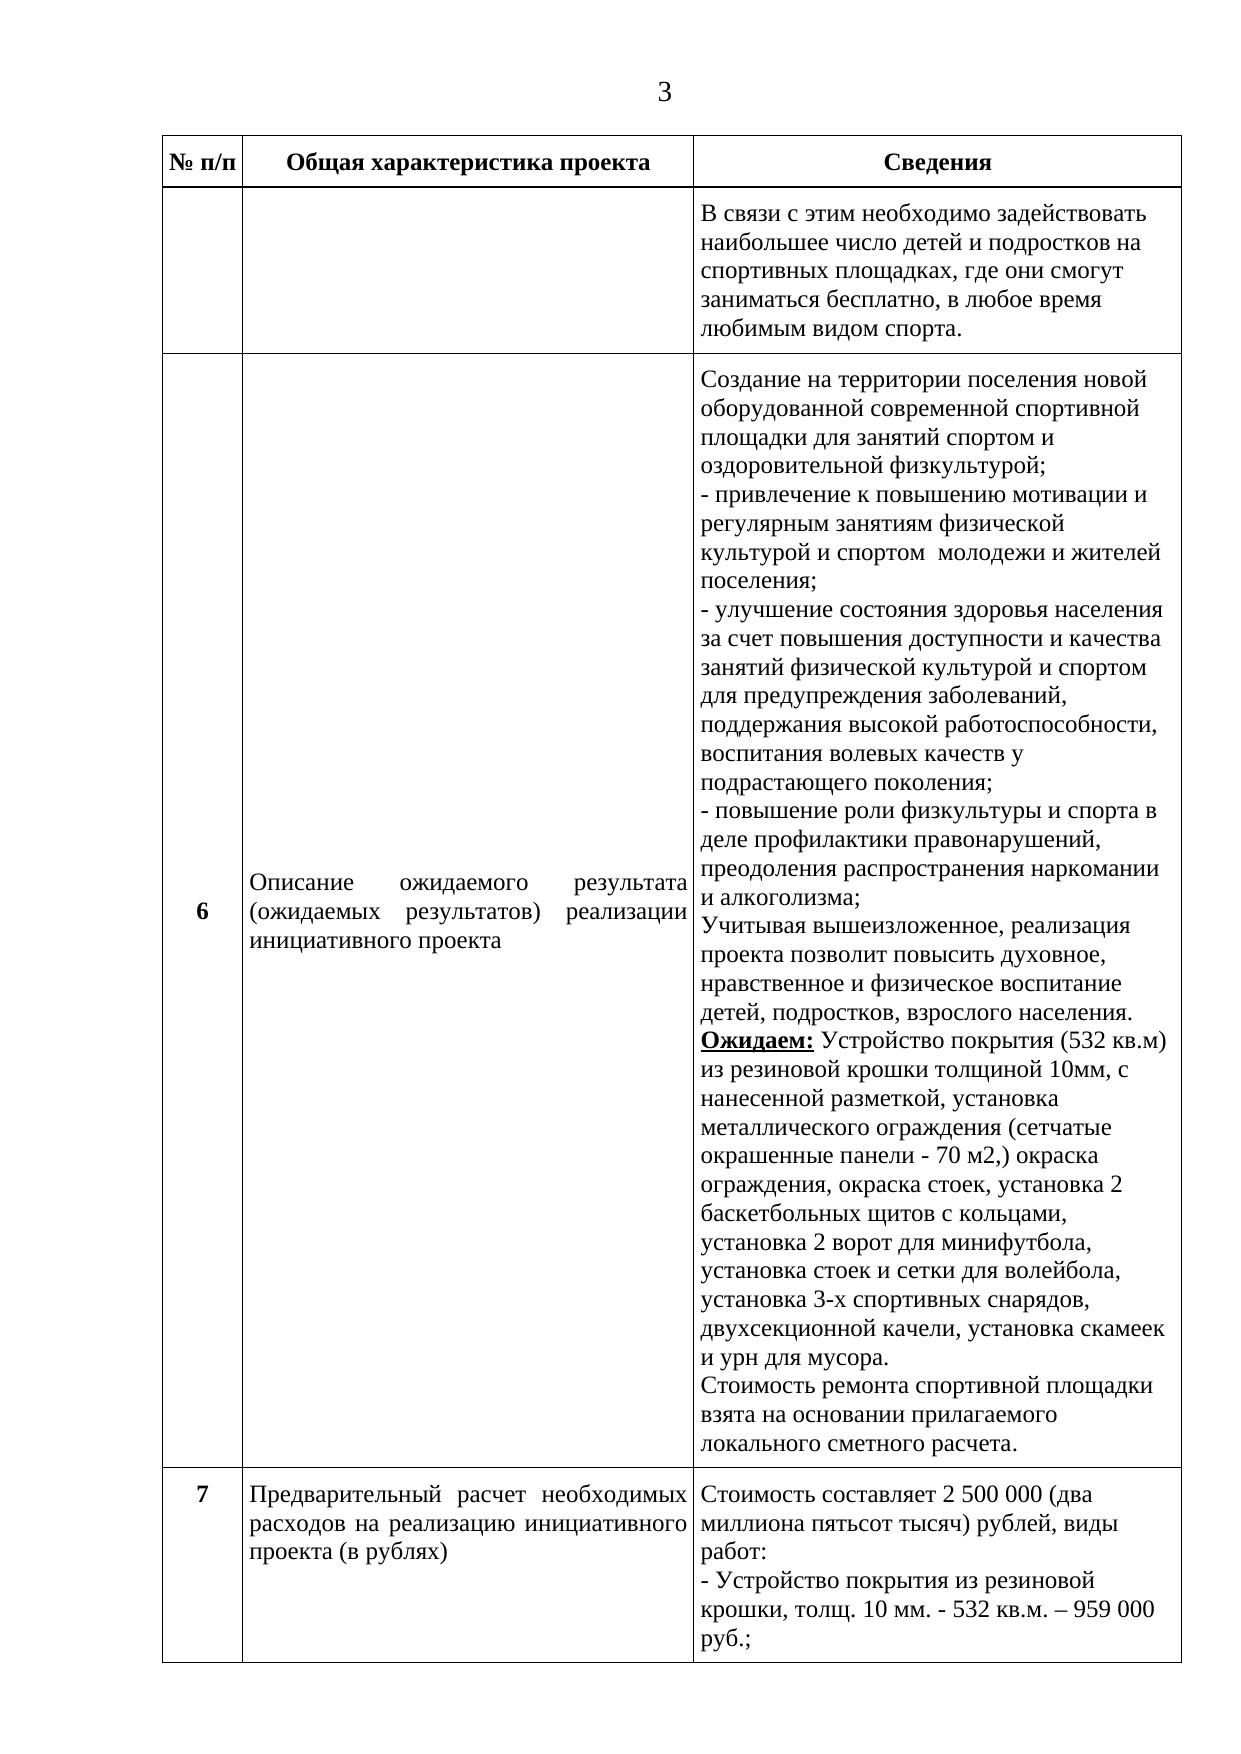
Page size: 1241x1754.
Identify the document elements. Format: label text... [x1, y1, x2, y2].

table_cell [694, 188, 1181, 352]
table_cell 7 [163, 1468, 242, 1662]
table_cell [243, 1468, 693, 1662]
table_header Общая характеристика проекта [243, 136, 693, 186]
table_header № п/п [163, 136, 242, 186]
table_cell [243, 188, 693, 352]
table_cell 5 [163, 188, 242, 352]
table_cell Описание ожидаемого результата (ожидаемых результатов) реализации инициативного проекта [243, 354, 693, 1467]
table_header Сведения [694, 136, 1181, 186]
table_cell Создание на территории поселения новой оборудованной современной спортивной площадки для занятий спортом и оздоровительной физкультурой; - привлечение к повышению мотивации и регулярным занятиям физической культурой и спортом молодежи и жителей поселения; - улучшение состояния здоровья населения за счет повышения доступности и качества занятий физической культурой и спортом для предупреждения заболеваний, поддержания высокой работоспособности, воспитания волевых качеств у подрастающего поколения; - повышение роли физкультуры и спорта в деле профилактики правонарушений, преодоления распространения наркомании и алкоголизма; Учитывая вышеизложенное, реализация проекта позволит повысить духовное, нравственное и физическое воспитание детей, подростков, взрослого населения. Ожидаем: Устройство покрытия (532 кв.м) из резиновой крошки толщиной 10мм, с нанесенной разметкой, установка металлического ограждения (сетчатые окрашенные панели - 70 м2,) окраска ограждения, окраска стоек, установка 2 баскетбольных щитов с кольцами, установка 2 ворот для минифутбола, установка стоек и сетки для волейбола, установка 3-х спортивных снарядов, двухсекционной качели, установка скамеек и урн для мусора. Стоимость ремонта спортивной площадки взята на основании прилагаемого локального сметного расчета. [694, 354, 1181, 1467]
table_cell 6 [163, 354, 242, 1467]
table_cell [694, 1468, 1181, 1662]
